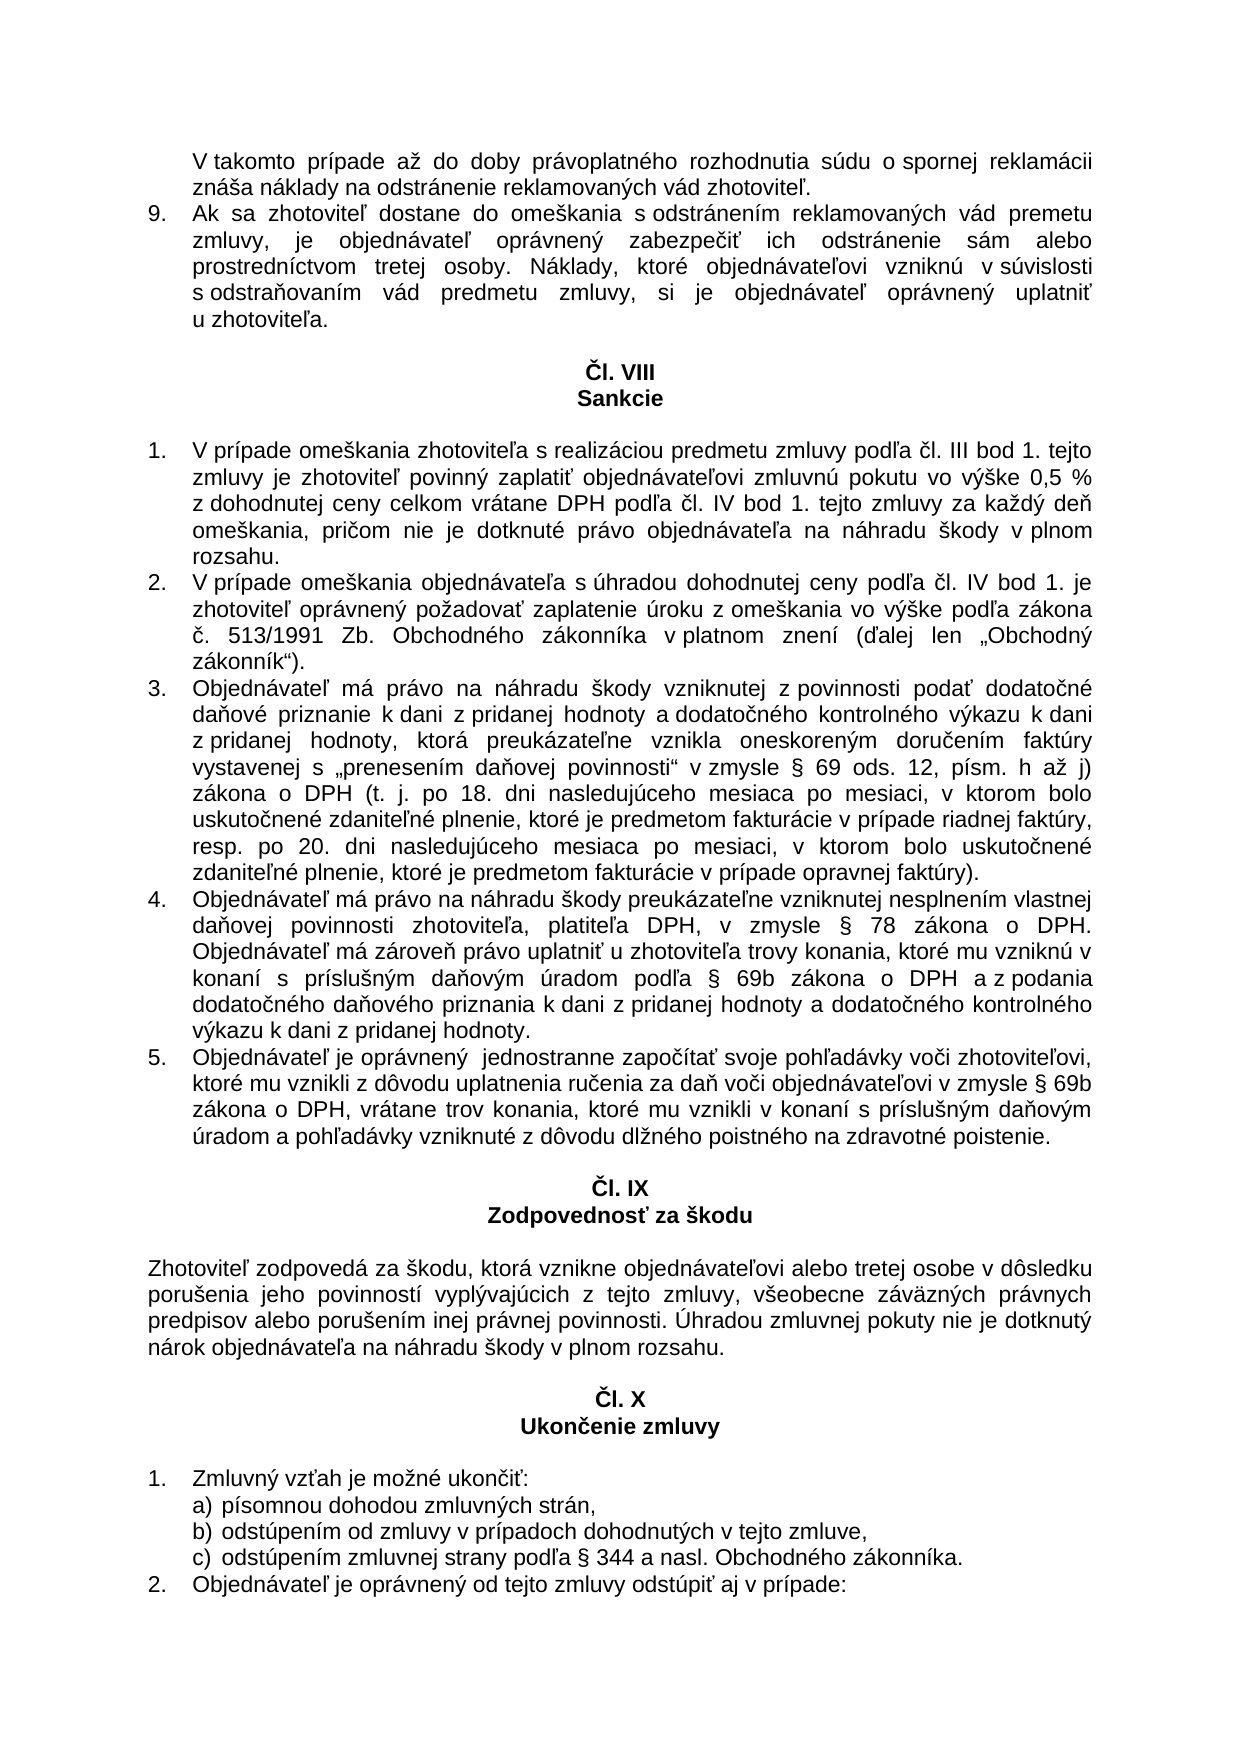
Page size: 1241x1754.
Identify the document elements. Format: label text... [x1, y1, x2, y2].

list Objednávateľ má právo na náhradu škody vzniknutej z povinnosti podať dodatočné daňové priznanie k dani z pridanej hodnoty a dodatočného kontrolného výkazu k dani z pridanej hodnoty, ktorá preukázateľne vznikla oneskoreným doručením faktúry vystavenej s „prenesením daňovej povinnosti“ v zmysle § 69 ods. 12, písm. h až j) zákona o DPH (t. j. po 18. dni nasledujúceho mesiaca po mesiaci, v ktorom bolo uskutočnené zdaniteľné plnenie, ktoré je predmetom fakturácie v prípade riadnej faktúry, resp. po 20. dni nasledujúceho mesiaca po mesiaci, v ktorom bolo uskutočnené zdaniteľné plnenie, ktoré je predmetom fakturácie v prípade opravnej faktúry). [148, 675, 1093, 886]
text Čl. X [148, 1386, 1093, 1413]
list Zmluvný vzťah je možné ukončiť: [148, 1465, 1093, 1492]
text Čl. IX [148, 1175, 1093, 1202]
text Sankcie [148, 385, 1093, 411]
list Objednávateľ je oprávnený od tejto zmluvy odstúpiť aj v prípade: [148, 1571, 1093, 1597]
text Ukončenie zmluvy [148, 1413, 1093, 1439]
text Zodpovednosť za škodu [148, 1202, 1093, 1228]
list Objednávateľ má právo na náhradu škody preukázateľne vzniknutej nesplnením vlastnej daňovej povinnosti zhotoviteľa, platiteľa DPH, v zmysle § 78 zákona o DPH. Objednávateľ má zároveň právo uplatniť u zhotoviteľa trovy konania, ktoré mu vzniknú v konaní s príslušným daňovým úradom podľa § 69b zákona o DPH a z podania dodatočného daňového priznania k dani z pridanej hodnoty a dodatočného kontrolného výkazu k dani z pridanej hodnoty. [148, 886, 1093, 1044]
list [148, 148, 1093, 200]
list V prípade omeškania objednávateľa s úhradou dohodnutej ceny podľa čl. IV bod 1. je zhotoviteľ oprávnený požadovať zaplatenie úroku z omeškania vo výške podľa zákona č. 513/1991 Zb. Obchodného zákonníka v platnom znení (ďalej len „Obchodný zákonník“). [148, 569, 1093, 675]
list Ak sa zhotoviteľ dostane do omeškania s odstránením reklamovaných vád premetu zmluvy, je objednávateľ oprávnený zabezpečiť ich odstránenie sám alebo prostredníctvom tretej osoby. Náklady, ktoré objednávateľovi vzniknú v súvislosti s odstraňovaním vád predmetu zmluvy, si je objednávateľ oprávnený uplatniť u zhotoviteľa. [148, 200, 1093, 332]
text Zhotoviteľ zodpovedá za škodu, ktorá vznikne objednávateľovi alebo tretej osobe v dôsledku porušenia jeho povinností vyplývajúcich z tejto zmluvy, všeobecne záväzných právnych predpisov alebo porušením inej právnej povinnosti. Úhradou zmluvnej pokuty nie je dotknutý nárok objednávateľa na náhradu škody v plnom rozsahu. [148, 1254, 1093, 1360]
list V prípade omeškania zhotoviteľa s realizáciou predmetu zmluvy podľa čl. III bod 1. tejto zmluvy je zhotoviteľ povinný zaplatiť objednávateľovi zmluvnú pokutu vo výške 0,5 % z dohodnutej ceny celkom vrátane DPH podľa čl. IV bod 1. tejto zmluvy za každý deň omeškania, pričom nie je dotknuté právo objednávateľa na náhradu škody v plnom rozsahu. [148, 437, 1093, 569]
list Objednávateľ je oprávnený jednostranne započítať svoje pohľadávky voči zhotoviteľovi, ktoré mu vznikli z dôvodu uplatnenia ručenia za daň voči objednávateľovi v zmysle § 69b zákona o DPH, vrátane trov konania, ktoré mu vznikli v konaní s príslušným daňovým úradom a pohľadávky vzniknuté z dôvodu dlžného poistného na zdravotné poistenie. [148, 1044, 1093, 1149]
list odstúpením zmluvnej strany podľa § 344 a nasl. Obchodného zákonníka. [192, 1544, 1093, 1571]
text Čl. VIII [148, 358, 1093, 385]
list písomnou dohodou zmluvných strán, [192, 1492, 1093, 1518]
list odstúpením od zmluvy v prípadoch dohodnutých v tejto zmluve, [192, 1518, 1093, 1544]
